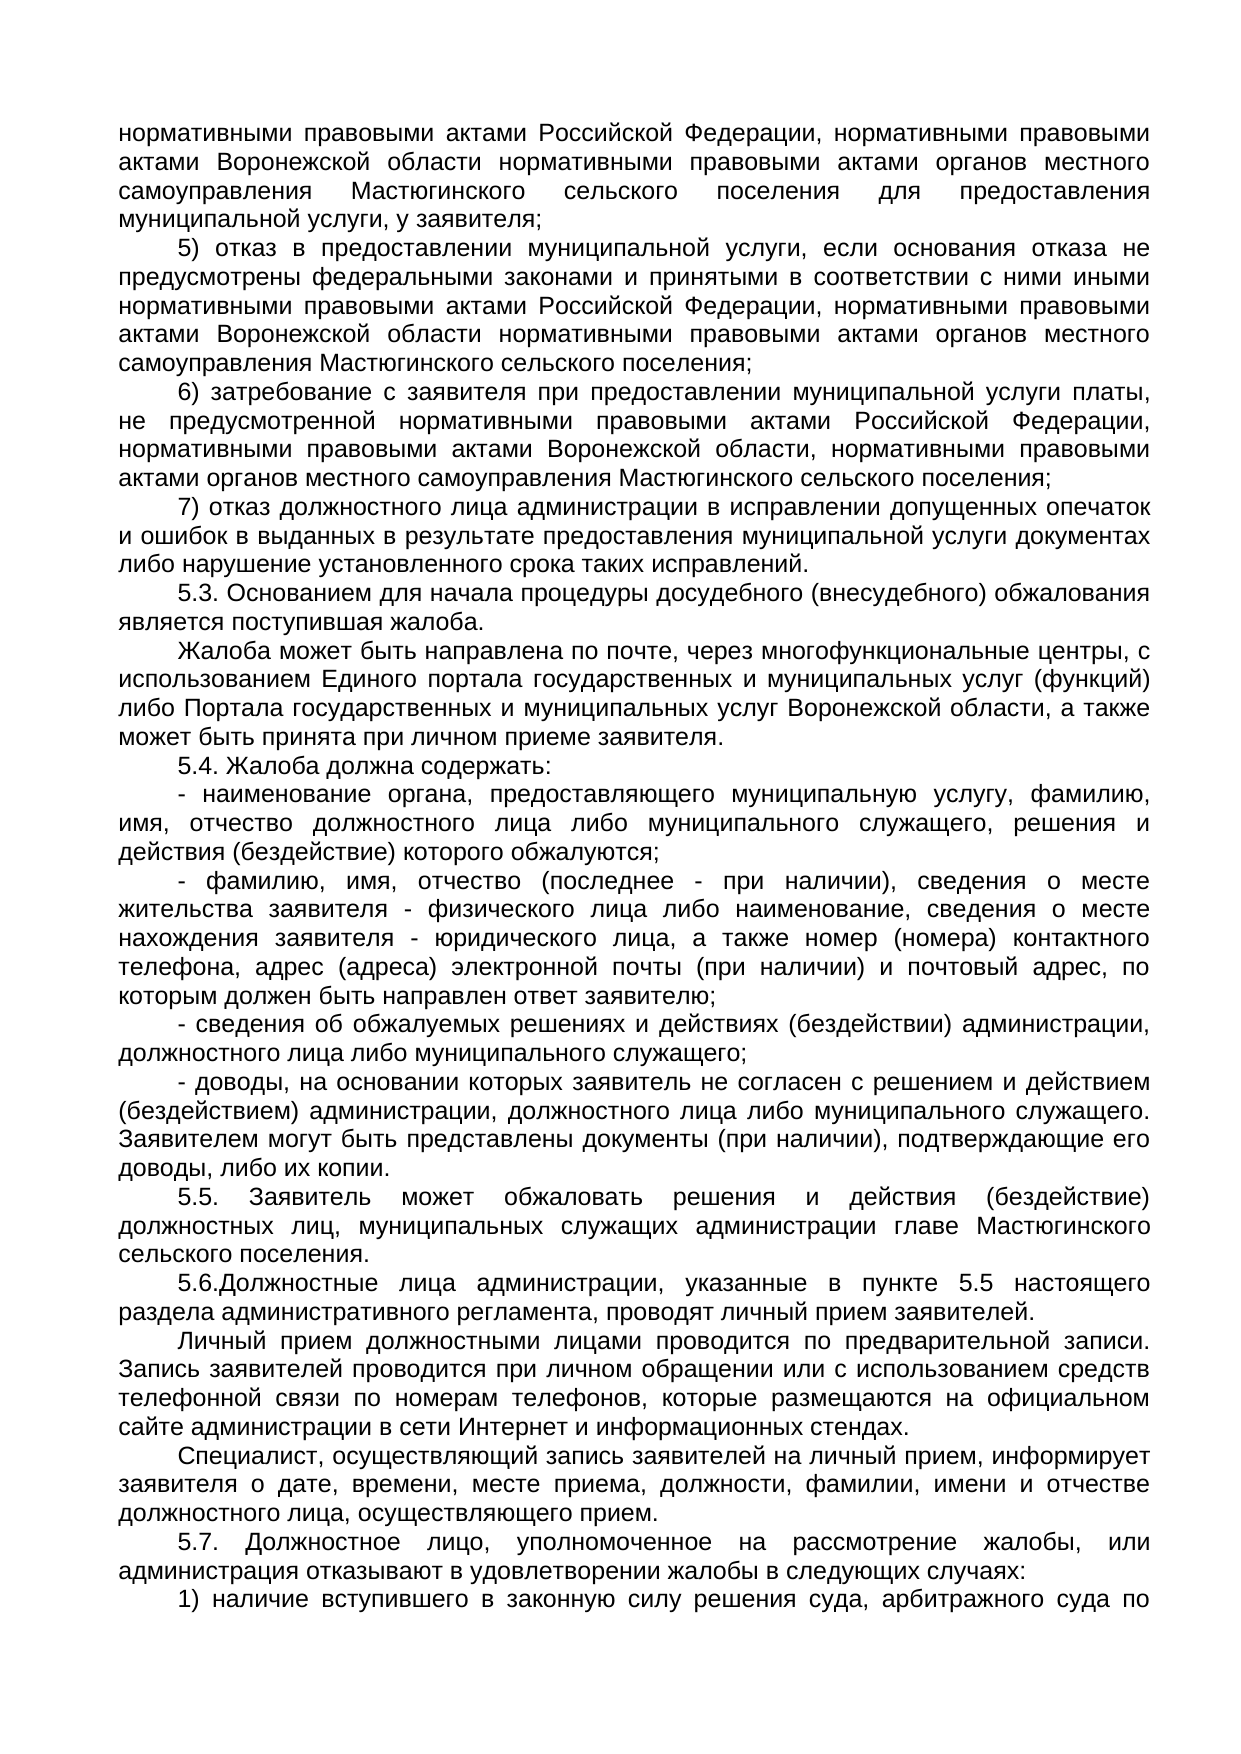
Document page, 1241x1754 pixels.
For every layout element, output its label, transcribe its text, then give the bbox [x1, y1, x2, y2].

text 5.4. Жалоба должна содержать: [118, 751, 1152, 779]
text 5.6.Должностные лица администрации, указанные в пункте 5.5 настоящего раздела административного регламента, проводят личный прием заявителей. [118, 1268, 1152, 1326]
text 5.5. Заявитель может обжаловать решения и действия (бездействие) должностных лиц, муниципальных служащих администрации главе Мастюгинского сельского поселения. [118, 1182, 1152, 1268]
text - наименование органа, предоставляющего муниципальную услугу, фамилию, имя, отчество должностного лица либо муниципального служащего, решения и действия (бездействие) которого обжалуются; [118, 779, 1152, 866]
text Личный прием должностными лицами проводится по предварительной записи. Запись заявителей проводится при личном обращении или с использованием средств телефонной связи по номерам телефонов, которые размещаются на официальном сайте администрации в сети Интернет и информационных стендах. [118, 1326, 1152, 1441]
text - фамилию, имя, отчество (последнее - при наличии), сведения о месте жительства заявителя - физического лица либо наименование, сведения о месте нахождения заявителя - юридического лица, а также номер (номера) контактного телефона, адрес (адреса) электронной почты (при наличии) и почтовый адрес, по которым должен быть направлен ответ заявителю; [118, 866, 1152, 1009]
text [118, 1584, 1152, 1613]
text - доводы, на основании которых заявитель не согласен с решением и действием (бездействием) администрации, должностного лица либо муниципального служащего. Заявителем могут быть представлены документы (при наличии), подтверждающие его доводы, либо их копии. [118, 1067, 1152, 1182]
text - сведения об обжалуемых решениях и действиях (бездействии) администрации, должностного лица либо муниципального служащего; [118, 1009, 1152, 1067]
text 5) отказ в предоставлении муниципальной услуги, если основания отказа не предусмотрены федеральными законами и принятыми в соответствии с ними иными нормативными правовыми актами Российской Федерации, нормативными правовыми актами Воронежской области нормативными правовыми актами органов местного самоуправления Мастюгинского сельского поселения; [118, 233, 1152, 377]
text Жалоба может быть направлена по почте, через многофункциональные центры, с использованием Единого портала государственных и муниципальных услуг (функций) либо Портала государственных и муниципальных услуг Воронежской области, а также может быть принята при личном приеме заявителя. [118, 636, 1152, 751]
text Специалист, осуществляющий запись заявителей на личный прием, информирует заявителя о дате, времени, месте приема, должности, фамилии, имени и отчестве должностного лица, осуществляющего прием. [118, 1441, 1152, 1527]
text 6) затребование с заявителя при предоставлении муниципальной услуги платы, не предусмотренной нормативными правовыми актами Российской Федерации, нормативными правовыми актами Воронежской области, нормативными правовыми актами органов местного самоуправления Мастюгинского сельского поселения; [118, 377, 1152, 492]
text 5.7. Должностное лицо, уполномоченное на рассмотрение жалобы, или администрация отказывают в удовлетворении жалобы в следующих случаях: [118, 1527, 1152, 1584]
text 5.3. Основанием для начала процедуры досудебного (внесудебного) обжалования является поступившая жалоба. [118, 578, 1152, 636]
text 7) отказ должностного лица администрации в исправлении допущенных опечаток и ошибок в выданных в результате предоставления муниципальной услуги документах либо нарушение установленного срока таких исправлений. [118, 492, 1152, 578]
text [118, 118, 1152, 233]
